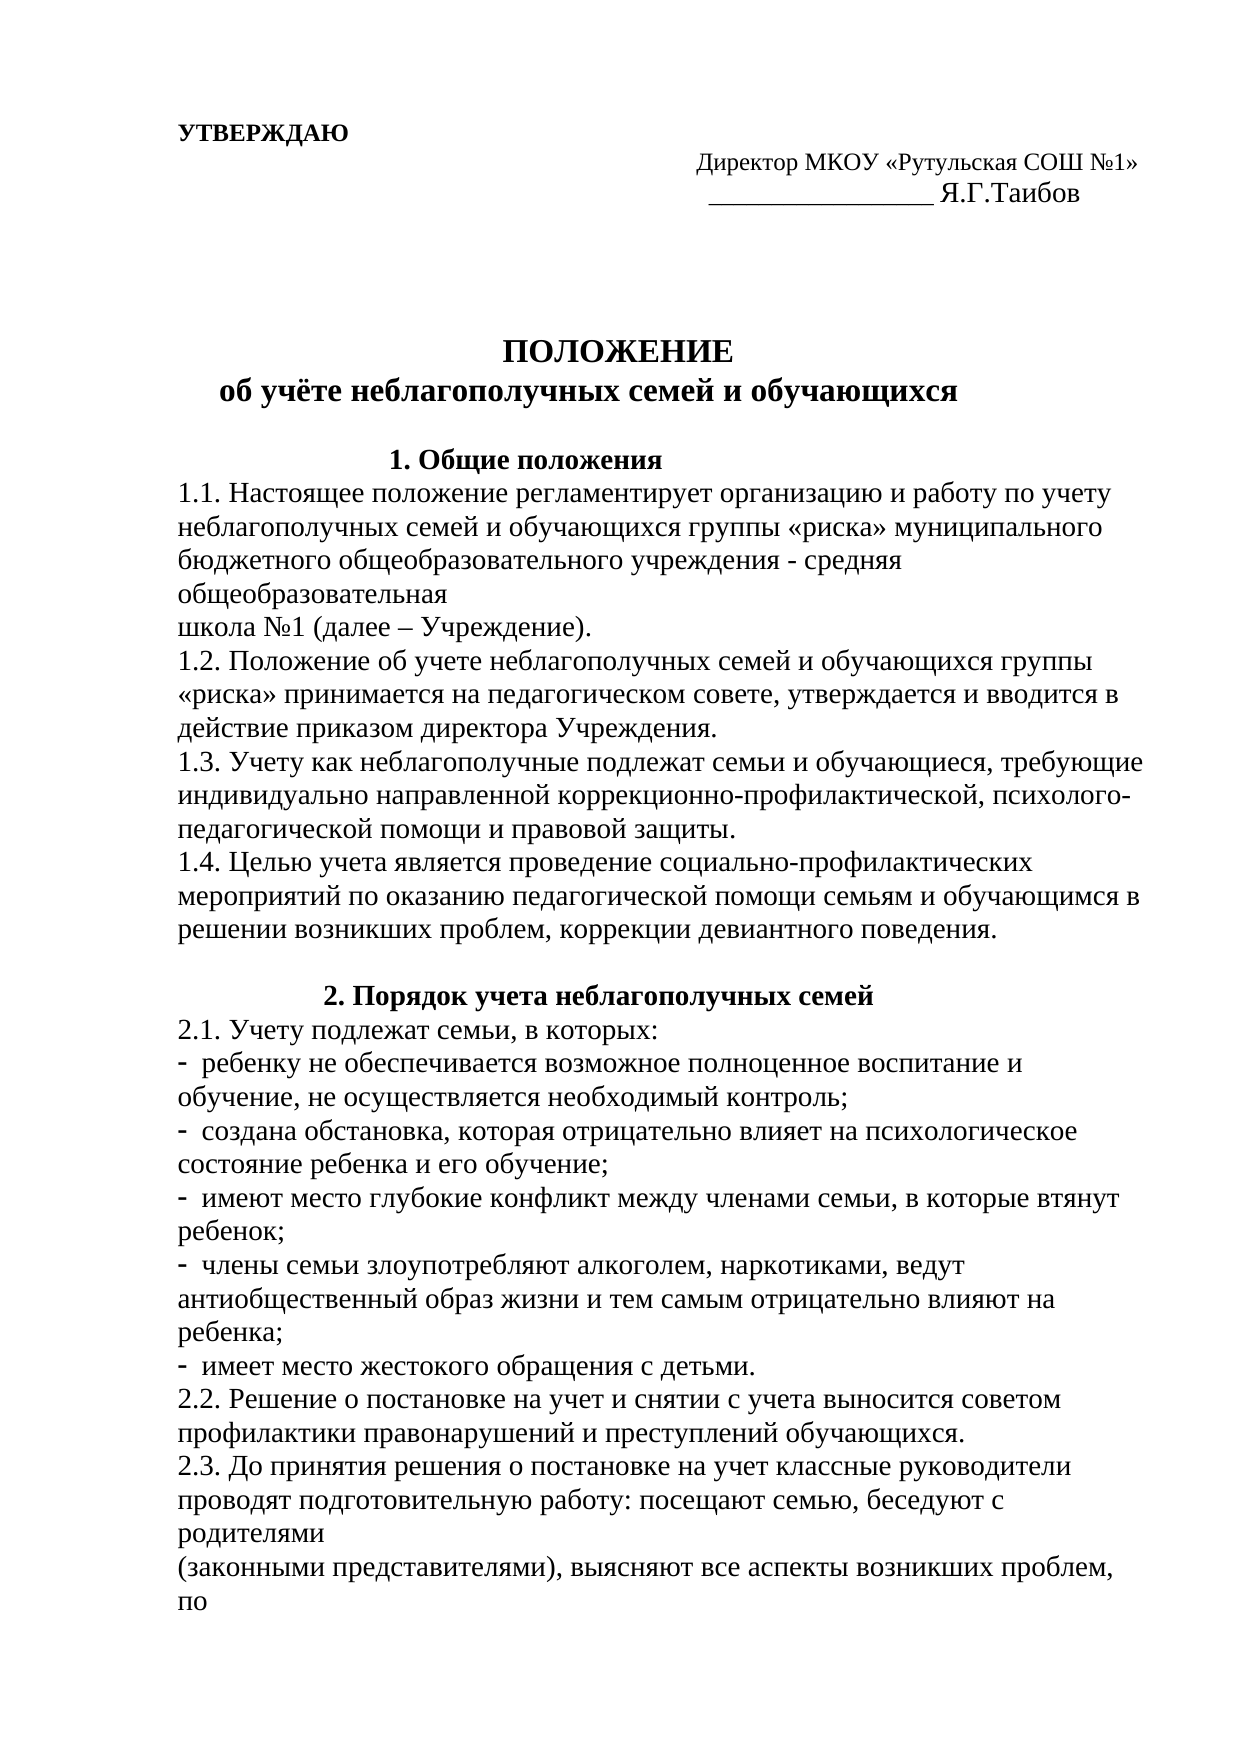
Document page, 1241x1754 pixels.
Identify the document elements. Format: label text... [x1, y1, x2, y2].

text УТВЕРЖДАЮ [177, 118, 1152, 147]
text __________________ Я.Г.Таибов [177, 176, 1152, 209]
text 2.2. Решение о постановке на учет и снятии с учета выносится советом [177, 1381, 1152, 1415]
text школа №1 (далее – Учреждение). [177, 609, 1152, 643]
text 2. Порядок учета неблагополучных семей [177, 978, 1152, 1012]
text индивидуально направленной коррекционно-профилактической, психолого- [177, 777, 1152, 811]
text проводят подготовительную работу: посещают семью, беседуют с родителями [177, 1482, 1152, 1549]
text действие приказом директора Учреждения. [177, 710, 1152, 744]
text (законными представителями), выясняют все аспекты возникших проблем, по [177, 1549, 1152, 1616]
text обучение, не осуществляется необходимый контроль; [177, 1079, 1152, 1113]
text 2.1. Учету подлежат семьи, в которых: [177, 1012, 1152, 1046]
text об учёте неблагополучных семей и обучающихся [177, 370, 1152, 408]
text ребенку не обеспечивается возможное полноценное воспитание и [177, 1046, 1152, 1079]
text 1.4. Целью учета является проведение социально-профилактических [177, 844, 1152, 878]
text имеет место жестокого обращения с детьми. [177, 1348, 1152, 1381]
text 2.3. До принятия решения о постановке на учет классные руководители [177, 1448, 1152, 1482]
text решении возникших проблем, коррекции девиантного поведения. [177, 911, 1152, 945]
text 1.2. Положение об учете неблагополучных семей и обучающихся группы [177, 643, 1152, 677]
text педагогической помощи и правовой защиты. [177, 811, 1152, 844]
text Директор МКОУ «Рутульская СОШ №1» [177, 147, 1152, 176]
text антиобщественный образ жизни и тем самым отрицательно влияют на ребенка; [177, 1281, 1152, 1348]
text профилактики правонарушений и преступлений обучающихся. [177, 1415, 1152, 1448]
text неблагополучных семей и обучающихся группы «риска» муниципального [177, 509, 1152, 542]
text ребенок; [177, 1213, 1152, 1247]
text мероприятий по оказанию педагогической помощи семьям и обучающимся в [177, 878, 1152, 911]
text состояние ребенка и его обучение; [177, 1146, 1152, 1180]
text бюджетного общеобразовательного учреждения - средняя общеобразовательная [177, 542, 1152, 609]
text «риска» принимается на педагогическом совете, утверждается и вводится в [177, 677, 1152, 710]
text 1.3. Учету как неблагополучные подлежат семьи и обучающиеся, требующие [177, 744, 1152, 777]
text 1.1. Настоящее положение регламентирует организацию и работу по учету [177, 475, 1152, 509]
text ПОЛОЖЕНИЕ [177, 332, 1152, 370]
text члены семьи злоупотребляют алкоголем, наркотиками, ведут [177, 1247, 1152, 1281]
text создана обстановка, которая отрицательно влияет на психологическое [177, 1113, 1152, 1146]
text имеют место глубокие конфликт между членами семьи, в которые втянут [177, 1180, 1152, 1213]
text 1. Общие положения [177, 442, 1152, 475]
